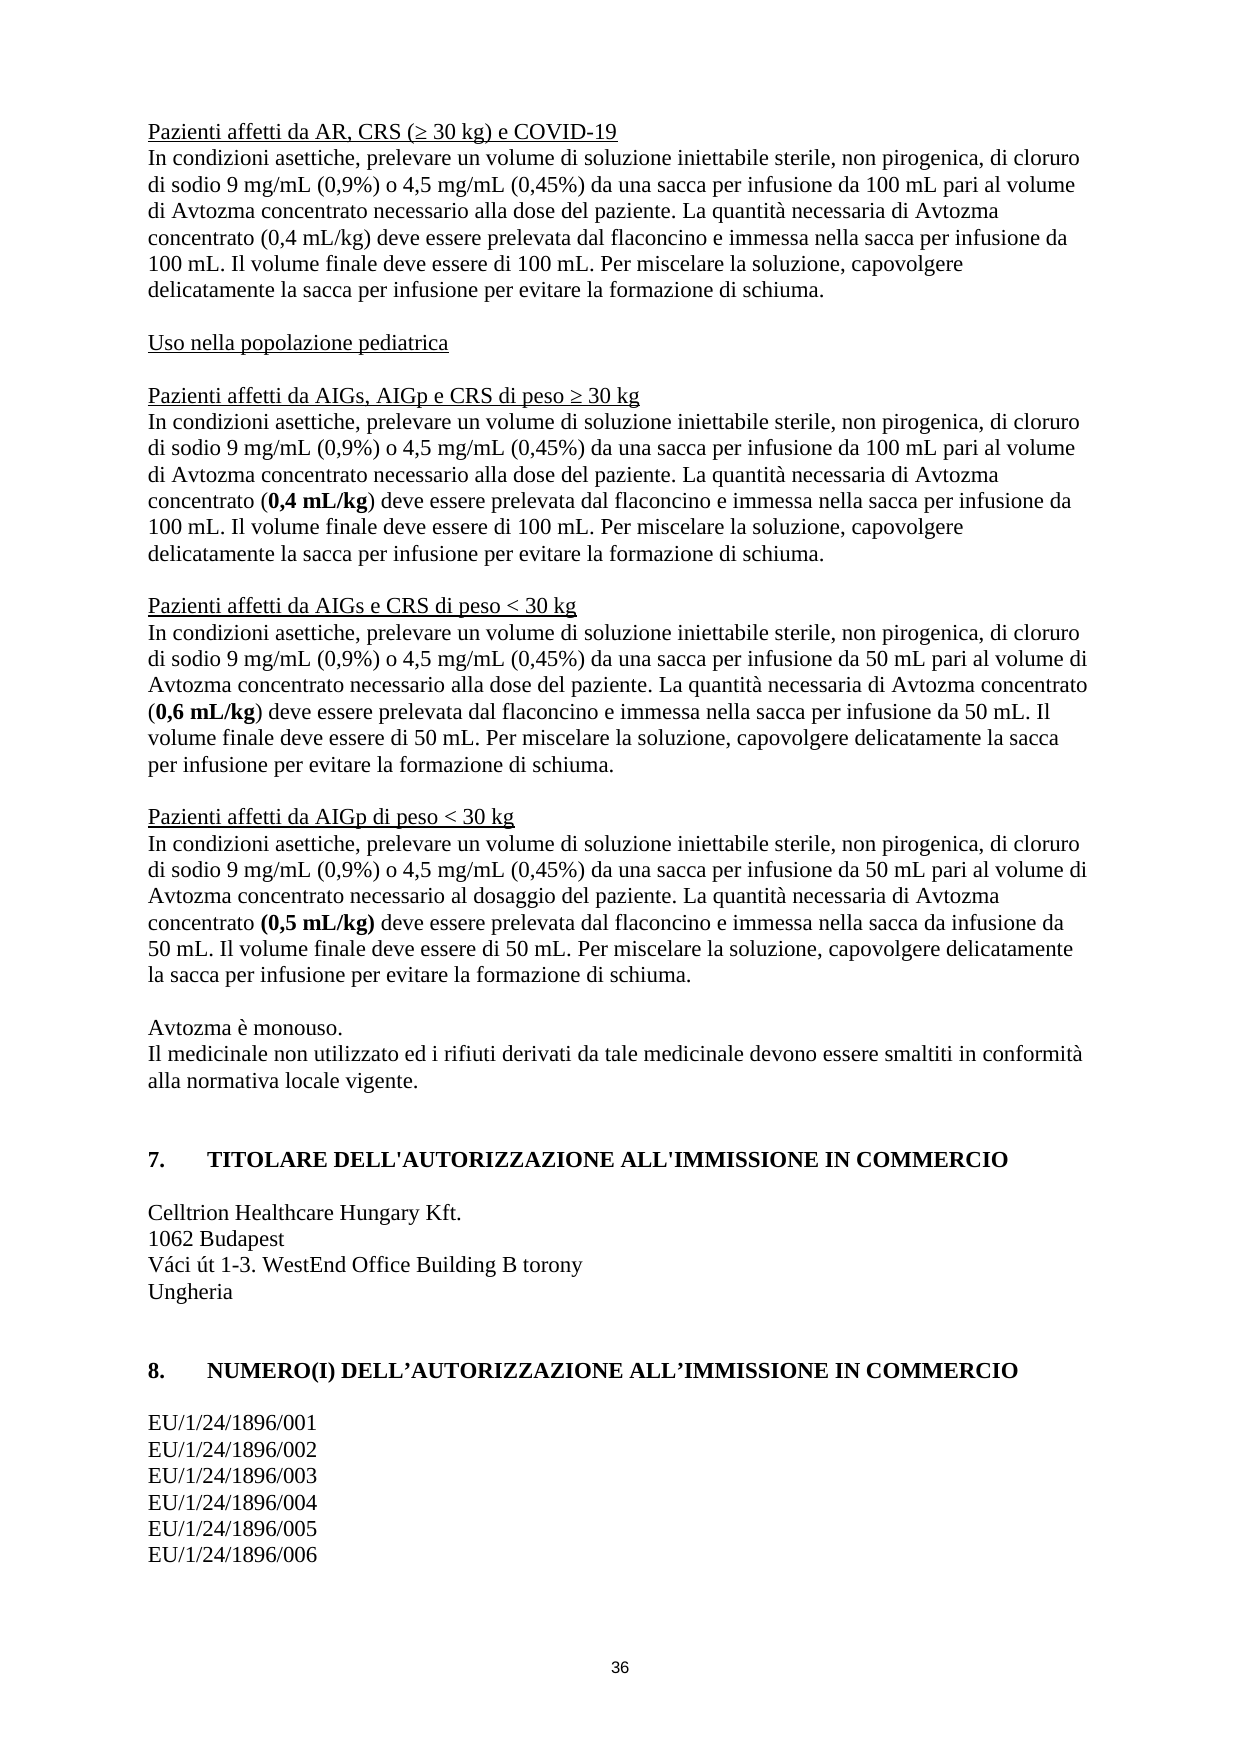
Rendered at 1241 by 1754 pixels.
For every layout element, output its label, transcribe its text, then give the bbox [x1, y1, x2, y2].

text Il medicinale non utilizzato ed i rifiuti derivati da tale medicinale devono essere smaltiti in conformità alla normativa locale vigente. [148, 1041, 1092, 1093]
text In condizioni asettiche, prelevare un volume di soluzione iniettabile sterile, non pirogenica, di cloruro di sodio 9 mg/mL (0,9%) o 4,5 mg/mL (0,45%) da una sacca per infusione da 50 mL pari al volume di Avtozma concentrato necessario alla dose del paziente. La quantità necessaria di Avtozma concentrato (0,6 mL/kg) deve essere prelevata dal flaconcino e immessa nella sacca per infusione da 50 mL. Il volume finale deve essere di 50 mL. Per miscelare la soluzione, capovolgere delicatamente la sacca per infusione per evitare la formazione di schiuma. [148, 619, 1092, 777]
text Uso nella popolazione pediatrica [148, 329, 1092, 355]
text EU/1/24/1896/004 [148, 1488, 1092, 1515]
text In condizioni asettiche, prelevare un volume di soluzione iniettabile sterile, non pirogenica, di cloruro di sodio 9 mg/mL (0,9%) o 4,5 mg/mL (0,45%) da una sacca per infusione da 100 mL pari al volume di Avtozma concentrato necessario alla dose del paziente. La quantità necessaria di Avtozma concentrato (0,4 mL/kg) deve essere prelevata dal flaconcino e immessa nella sacca per infusione da 100 mL. Il volume finale deve essere di 100 mL. Per miscelare la soluzione, capovolgere delicatamente la sacca per infusione per evitare la formazione di schiuma. [148, 144, 1092, 303]
text EU/1/24/1896/002 [148, 1436, 1092, 1462]
text EU/1/24/1896/006 [148, 1541, 1092, 1568]
text In condizioni asettiche, prelevare un volume di soluzione iniettabile sterile, non pirogenica, di cloruro di sodio 9 mg/mL (0,9%) o 4,5 mg/mL (0,45%) da una sacca per infusione da 100 mL pari al volume di Avtozma concentrato necessario alla dose del paziente. La quantità necessaria di Avtozma concentrato (0,4 mL/kg) deve essere prelevata dal flaconcino e immessa nella sacca per infusione da 100 mL. Il volume finale deve essere di 100 mL. Per miscelare la soluzione, capovolgere delicatamente la sacca per infusione per evitare la formazione di schiuma. [148, 408, 1092, 566]
text Pazienti affetti da AIGs, AIGp e CRS di peso ≥ 30 kg [148, 382, 1092, 408]
text 7. TITOLARE DELL'AUTORIZZAZIONE ALL'IMMISSIONE IN COMMERCIO [148, 1146, 1092, 1172]
text Pazienti affetti da AIGs e CRS di peso < 30 kg [148, 592, 1092, 619]
text Celltrion Healthcare Hungary Kft. [148, 1199, 1092, 1225]
text 1062 Budapest [148, 1225, 1092, 1251]
text Ungheria [148, 1278, 1092, 1304]
text Váci út 1-3. WestEnd Office Building B torony [148, 1251, 1092, 1278]
text Pazienti affetti da AR, CRS (≥ 30 kg) e COVID-19 [148, 118, 1092, 144]
text Pazienti affetti da AIGp di peso < 30 kg [148, 803, 1092, 830]
text 8. NUMERO(I) DELL’AUTORIZZAZIONE ALL’IMMISSIONE IN COMMERCIO [148, 1357, 1092, 1383]
text Avtozma è monouso. [148, 1014, 1092, 1041]
text EU/1/24/1896/001 [148, 1409, 1092, 1436]
text EU/1/24/1896/005 [148, 1515, 1092, 1541]
text In condizioni asettiche, prelevare un volume di soluzione iniettabile sterile, non pirogenica, di cloruro di sodio 9 mg/mL (0,9%) o 4,5 mg/mL (0,45%) da una sacca per infusione da 50 mL pari al volume di Avtozma concentrato necessario al dosaggio del paziente. La quantità necessaria di Avtozma concentrato (0,5 mL/kg) deve essere prelevata dal flaconcino e immessa nella sacca da infusione da 50 mL. Il volume finale deve essere di 50 mL. Per miscelare la soluzione, capovolgere delicatamente la sacca per infusione per evitare la formazione di schiuma. [148, 830, 1092, 988]
text EU/1/24/1896/003 [148, 1462, 1092, 1488]
